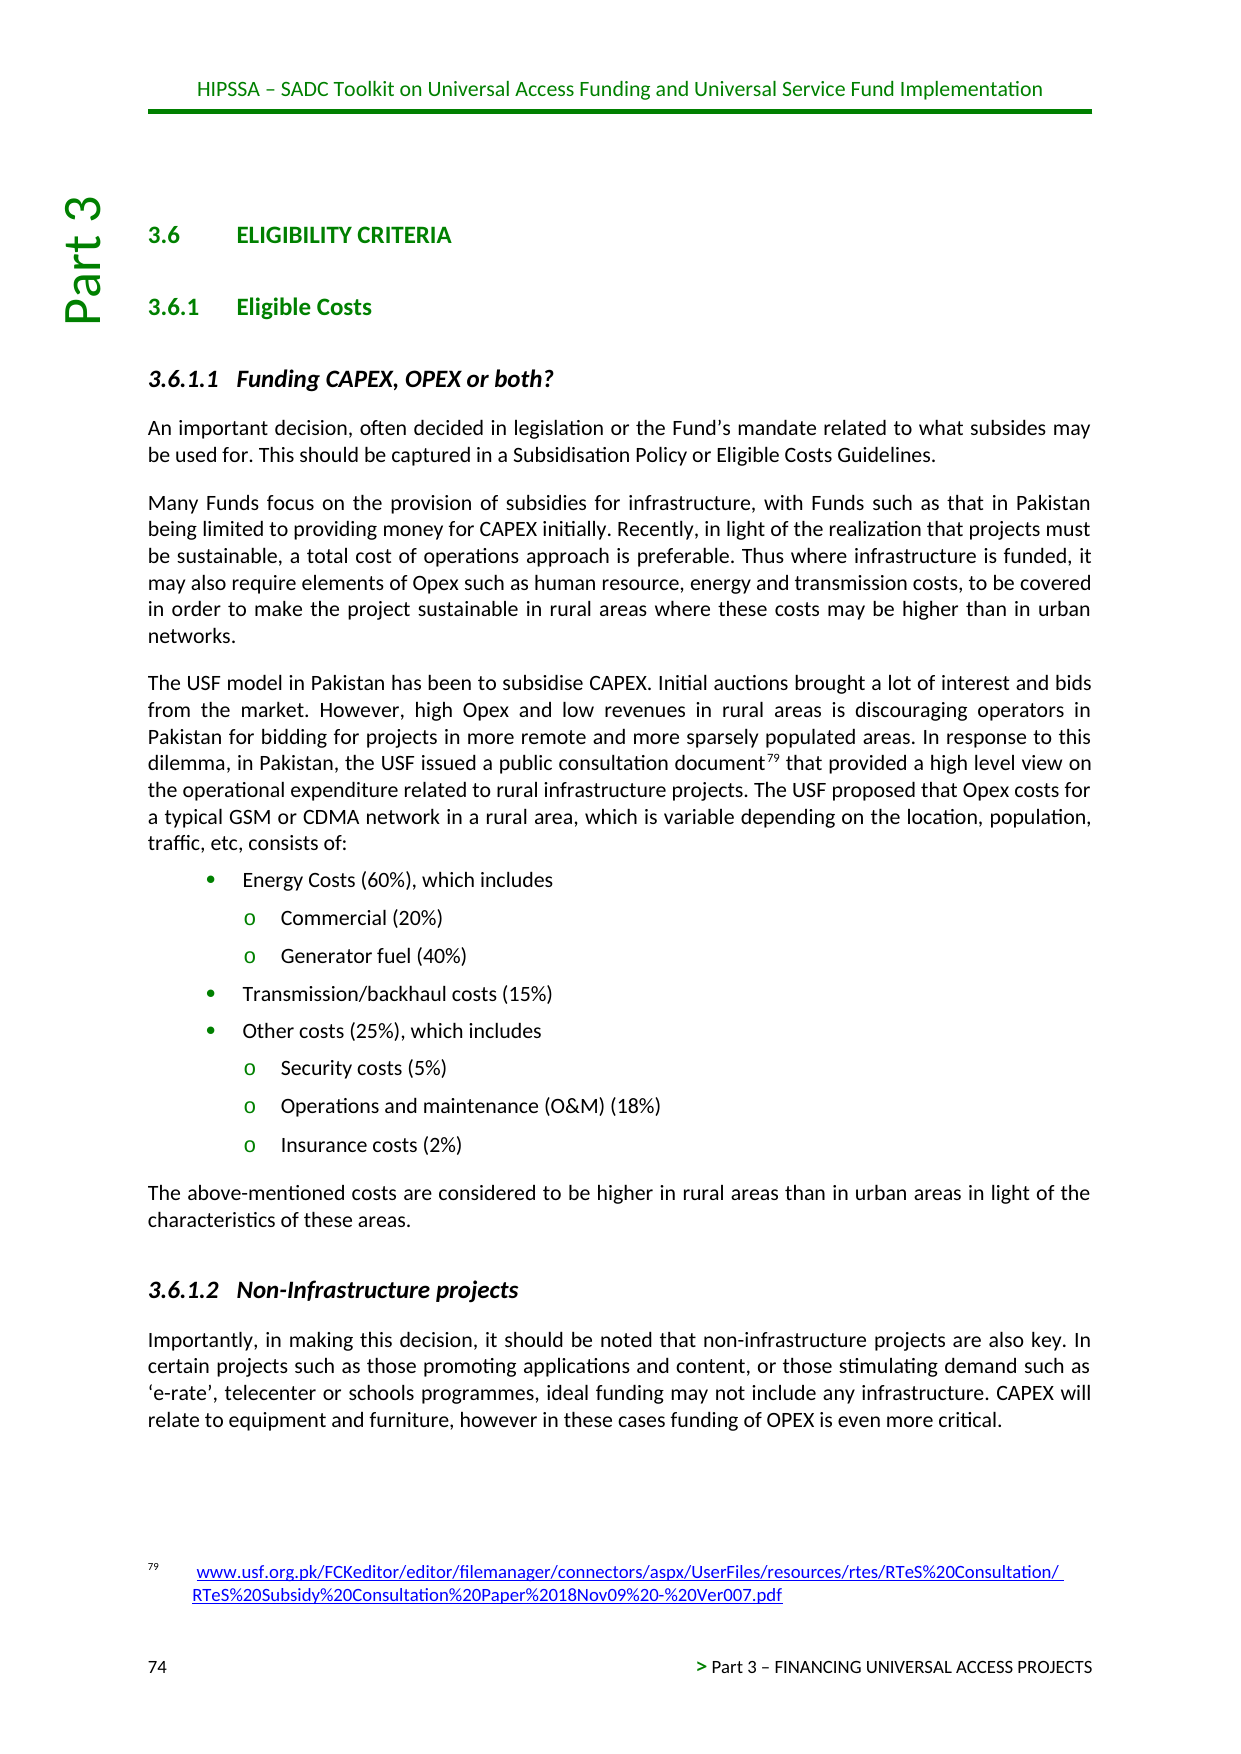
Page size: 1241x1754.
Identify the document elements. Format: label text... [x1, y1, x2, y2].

subtitle 3.6.1 Eligible Costs [148, 291, 1092, 322]
list Insurance costs (2%) [243, 1131, 1092, 1159]
list Security costs (5%) [243, 1054, 1092, 1082]
subtitle 3.6.1.2 Non-Infrastructure projects [148, 1274, 1092, 1305]
text Many Funds focus on the provision of subsidies for infrastructure, with Funds such as that in Pakistan being limited to providing money for CAPEX initially. Recently, in light of the realization that projects must be sustainable, a total cost of operations approach is preferable. Thus where infrastructure is funded, it may also require elements of Opex such as human resource, energy and transmission costs, to be covered in order to make the project sustainable in rural areas where these costs may be higher than in urban networks. [148, 489, 1092, 649]
text Importantly, in making this decision, it should be noted that non-infrastructure projects are also key. In certain projects such as those promoting applications and content, or those stimulating demand such as ‘e-rate’, telecenter or schools programmes, ideal funding may not include any infrastructure. CAPEX will relate to equipment and furniture, however in these cases funding of OPEX is even more critical. [148, 1326, 1092, 1432]
text An important decision, often decided in legislation or the Fund’s mandate related to what subsides may be used for. This should be captured in a Subsidisation Policy or Eligible Costs Guidelines. [148, 414, 1092, 468]
text Energy Costs (60%), which includes [207, 867, 1092, 893]
subtitle 3.6 ELIGIBILITY CRITERIA [148, 219, 1092, 249]
text The USF model in Pakistan has been to subsidise CAPEX. Initial auctions brought a lot of interest and bids from the market. However, high Opex and low revenues in rural areas is discouraging operators in Pakistan for bidding for projects in more remote and more sparsely populated areas. In response to this dilemma, in Pakistan, the USF issued a public consultation document that provided a high level view on the operational expenditure related to rural infrastructure projects. The USF proposed that Opex costs for a typical GSM or CDMA network in a rural area, which is variable depending on the location, population, traffic, etc, consists of: [148, 669, 1092, 856]
list Generator fuel (40%) [243, 942, 1092, 970]
text Other costs (25%), which includes [207, 1017, 1092, 1044]
list Commercial (20%) [243, 904, 1092, 932]
subtitle 3.6.1.1 Funding CAPEX, OPEX or both? [148, 363, 1092, 394]
text The above-mentioned costs are considered to be higher in rural areas than in urban areas in light of the characteristics of these areas. [148, 1179, 1092, 1233]
text Transmission/backhaul costs (15%) [207, 980, 1092, 1007]
list Operations and maintenance (O&M) (18%) [243, 1093, 1092, 1120]
